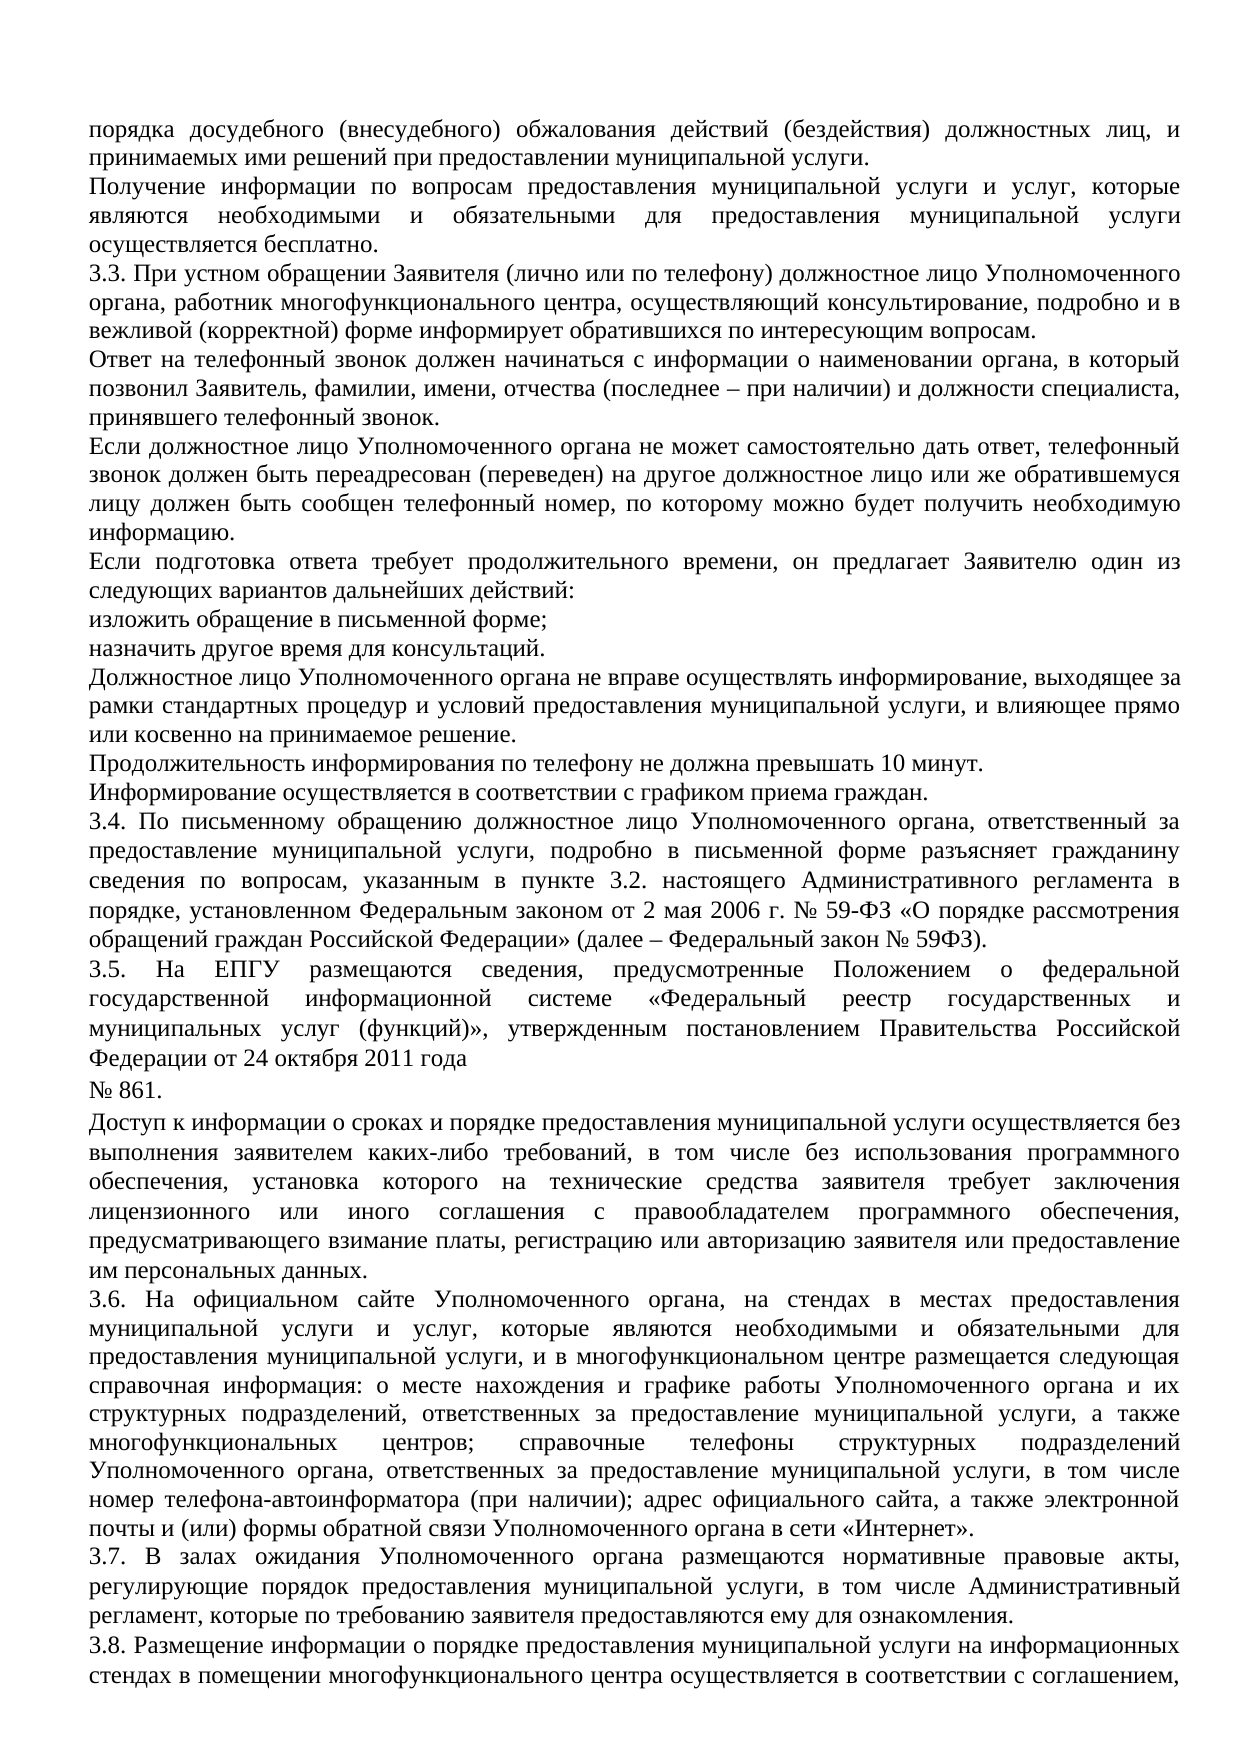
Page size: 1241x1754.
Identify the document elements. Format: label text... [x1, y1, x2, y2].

text Если должностное лицо Уполномоченного органа не может самостоятельно дать ответ, телефонный звонок должен быть переадресован (переведен) на другое должностное лицо или же обратившемуся лицу должен быть сообщен телефонный номер, по которому можно будет получить необходимую информацию. [89, 431, 1182, 546]
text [89, 1630, 1181, 1688]
text Получение информации по вопросам предоставления муниципальной услуги и услуг, которые являются необходимыми и обязательными для предоставления муниципальной услуги осуществляется бесплатно. [89, 171, 1182, 258]
text № 861. [89, 1075, 1181, 1104]
text 3.7. В залах ожидания Уполномоченного органа размещаются нормативные правовые акты, регулирующие порядок предоставления муниципальной услуги, в том числе Административный регламент, которые по требованию заявителя предоставляются ему для ознакомления. [89, 1541, 1181, 1629]
text Доступ к информации о сроках и порядке предоставления муниципальной услуги осуществляется без выполнения заявителем каких-либо требований, в том числе без использования программного обеспечения, установка которого на технические средства заявителя требует заключения лицензионного или иного соглашения с правообладателем программного обеспечения, предусматривающего взимание платы, регистрацию или авторизацию заявителя или предоставление им персональных данных. [89, 1107, 1181, 1284]
text назначить другое время для консультаций. [89, 633, 881, 661]
text изложить обращение в письменной форме; [89, 604, 881, 632]
text 3.5. На ЕПГУ размещаются сведения, предусмотренные Положением о федеральной государственной информационной системе «Федеральный реестр государственных и муниципальных услуг (функций)», утвержденным постановлением Правительства Российской Федерации от 24 октября 2011 года [89, 954, 1181, 1071]
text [89, 114, 1182, 171]
text Продолжительность информирования по телефону не должна превышать 10 минут. [89, 748, 1182, 777]
text 3.4. По письменному обращению должностное лицо Уполномоченного органа, ответственный за предоставление муниципальной услуги, подробно в письменной форме разъясняет гражданину сведения по вопросам, указанным в пункте 3.2. настоящего Административного регламента в порядке, установленном Федеральным законом от 2 мая 2006 г. № 59-ФЗ «О порядке рассмотрения обращений граждан Российской Федерации» (далее – Федеральный закон № 59ФЗ). [89, 806, 1181, 953]
text Информирование осуществляется в соответствии с графиком приема граждан. [89, 777, 1182, 806]
text 3.6. На официальном сайте Уполномоченного органа, на стендах в местах предоставления муниципальной услуги и услуг, которые являются необходимыми и обязательными для предоставления муниципальной услуги, и в многофункциональном центре размещается следующая справочная информация: о месте нахождения и графике работы Уполномоченного органа и их структурных подразделений, ответственных за предоставление муниципальной услуги, а также многофункциональных центров; справочные телефоны структурных подразделений Уполномоченного органа, ответственных за предоставление муниципальной услуги, в том числе номер телефона-автоинформатора (при наличии); адрес официального сайта, а также электронной почты и (или) формы обратной связи Уполномоченного органа в сети «Интернет». [89, 1285, 1181, 1541]
text Должностное лицо Уполномоченного органа не вправе осуществлять информирование, выходящее за рамки стандартных процедур и условий предоставления муниципальной услуги, и влияющее прямо или косвенно на принимаемое решение. [89, 662, 1182, 748]
text Если подготовка ответа требует продолжительного времени, он предлагает Заявителю один из следующих вариантов дальнейших действий: [89, 546, 1182, 603]
text Ответ на телефонный звонок должен начинаться с информации о наименовании органа, в который позвонил Заявитель, фамилии, имени, отчества (последнее – при наличии) и должности специалиста, принявшего телефонный звонок. [89, 344, 1182, 431]
text 3.3. При устном обращении Заявителя (лично или по телефону) должностное лицо Уполномоченного органа, работник многофункционального центра, осуществляющий консультирование, подробно и в вежливой (корректной) форме информирует обратившихся по интересующим вопросам. [89, 258, 1182, 344]
